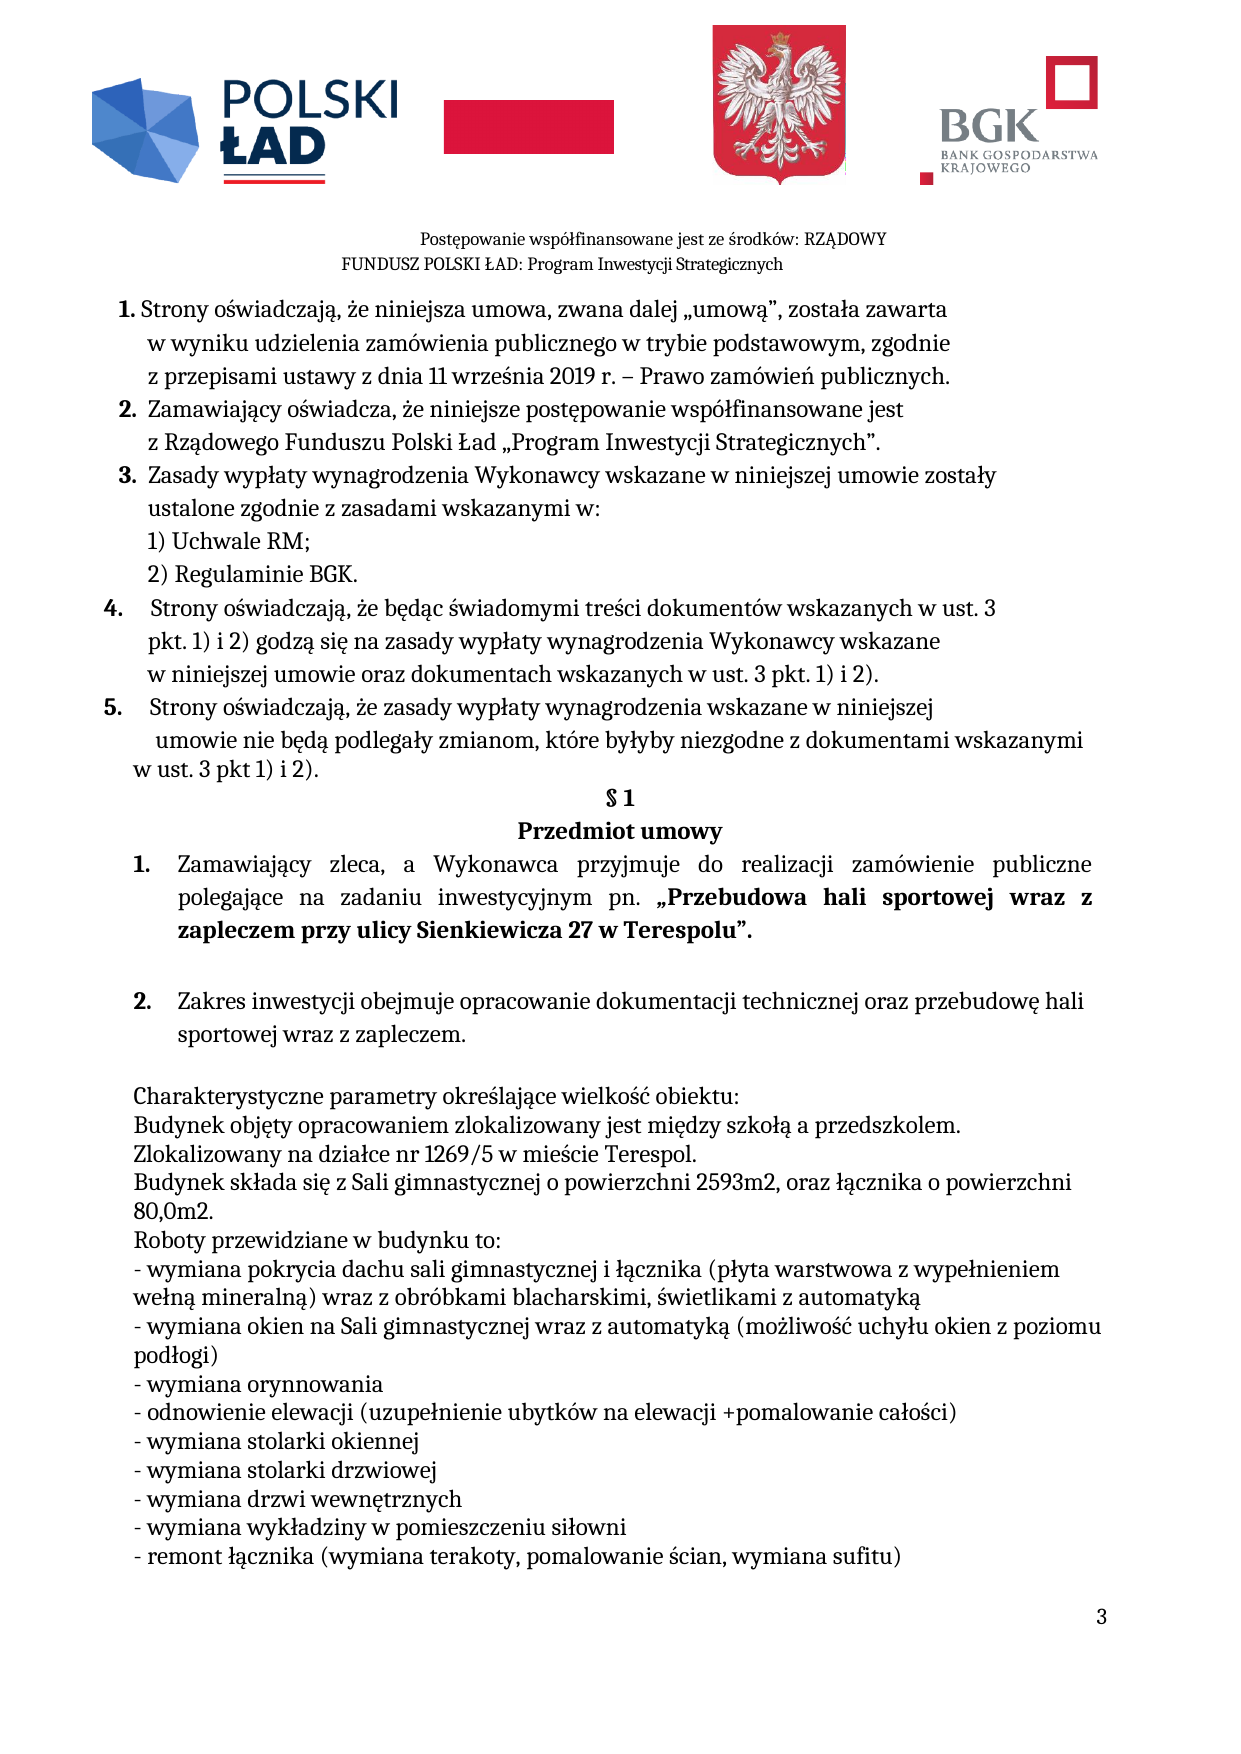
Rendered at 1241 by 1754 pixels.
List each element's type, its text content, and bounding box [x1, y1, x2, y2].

text 2. Zamawiający oświadcza, że niniejsze postępowanie współfinansowane jest [118, 395, 1107, 423]
text § 1 [133, 783, 1107, 812]
text 1) Uchwale RM; [148, 527, 1107, 556]
text z Rządowego Funduszu Polski Ład „Program Inwestycji Strategicznych”. [148, 428, 1107, 457]
text Budynek składa się z Sali gimnastycznej o powierzchni 2593m2, oraz łącznika o powierzchni 80,0m2. [133, 1168, 1107, 1226]
text - wymiana pokrycia dachu sali gimnastycznej i łącznika (płyta warstwowa z wypełnieniem wełną mineralną) wraz z obróbkami blacharskimi, świetlikami z automatyką [133, 1254, 1107, 1312]
list Zamawiający zleca, a Wykonawca przyjmuje do realizacji zamówienie publiczne polegające na zadaniu inwestycyjnym pn. „Przebudowa hali sportowej wraz z zapleczem przy ulicy Sienkiewicza 27 w Terespolu”. [133, 850, 1093, 944]
text - wymiana drzwi wewnętrznych [133, 1484, 1107, 1513]
text Charakterystyczne parametry określające wielkość obiektu: [133, 1082, 1107, 1111]
text - wymiana orynnowania [133, 1369, 1107, 1398]
text - odnowienie elewacji (uzupełnienie ubytków na elewacji +pomalowanie całości) [133, 1398, 1107, 1427]
text pkt. 1) i 2) godzą się na zasady wypłaty wynagrodzenia Wykonawcy wskazane [148, 627, 1107, 655]
picture [920, 56, 1098, 185]
text 5. Strony oświadczają, że zasady wypłaty wynagrodzenia wskazane w niniejszej [104, 693, 1107, 722]
text Przedmiot umowy [133, 817, 1107, 845]
picture [92, 78, 397, 184]
text 3. Zasady wypłaty wynagrodzenia Wykonawcy wskazane w niniejszej umowie zostały [118, 461, 1107, 490]
text - wymiana stolarki drzwiowej [133, 1456, 1107, 1484]
text 2) Regulaminie BGK. [148, 560, 1107, 589]
text - wymiana okien na Sali gimnastycznej wraz z automatyką (możliwość uchyłu okien z poziomu podłogi) [133, 1312, 1107, 1369]
text - remont łącznika (wymiana terakoty, pomalowanie ścian, wymiana sufitu) [133, 1542, 1107, 1571]
text Budynek objęty opracowaniem zlokalizowany jest między szkołą a przedszkolem. Zlokalizowany na działce nr 1269/5 w mieście Terespol. [133, 1111, 1107, 1168]
picture [712, 25, 846, 185]
list Zakres inwestycji obejmuje opracowanie dokumentacji technicznej oraz przebudowę hali sportowej wraz z zapleczem. [133, 987, 1093, 1049]
text 1. Strony oświadczają, że niniejsza umowa, zwana dalej „umową”, została zawarta [118, 295, 1107, 324]
text z przepisami ustawy z dnia 11 września 2019 r. – Prawo zamówień publicznych. [148, 362, 1107, 390]
text 4. Strony oświadczają, że będąc świadomymi treści dokumentów wskazanych w ust. 3 [104, 593, 1107, 622]
text Roboty przewidziane w budynku to: [133, 1226, 1107, 1254]
text - wymiana wykładziny w pomieszczeniu siłowni [133, 1513, 1107, 1542]
text w niniejszej umowie oraz dokumentach wskazanych w ust. 3 pkt. 1) i 2). [148, 660, 1107, 688]
text w wyniku udzielenia zamówienia publicznego w trybie podstawowym, zgodnie [148, 328, 1107, 357]
text umowie nie będą podlegały zmianom, które byłyby niezgodne z dokumentami wskazanymi w ust. 3 pkt 1) i 2). [133, 726, 1107, 783]
text ustalone zgodnie z zasadami wskazanymi w: [148, 494, 1107, 523]
text - wymiana stolarki okiennej [133, 1427, 1107, 1456]
picture [443, 100, 614, 154]
